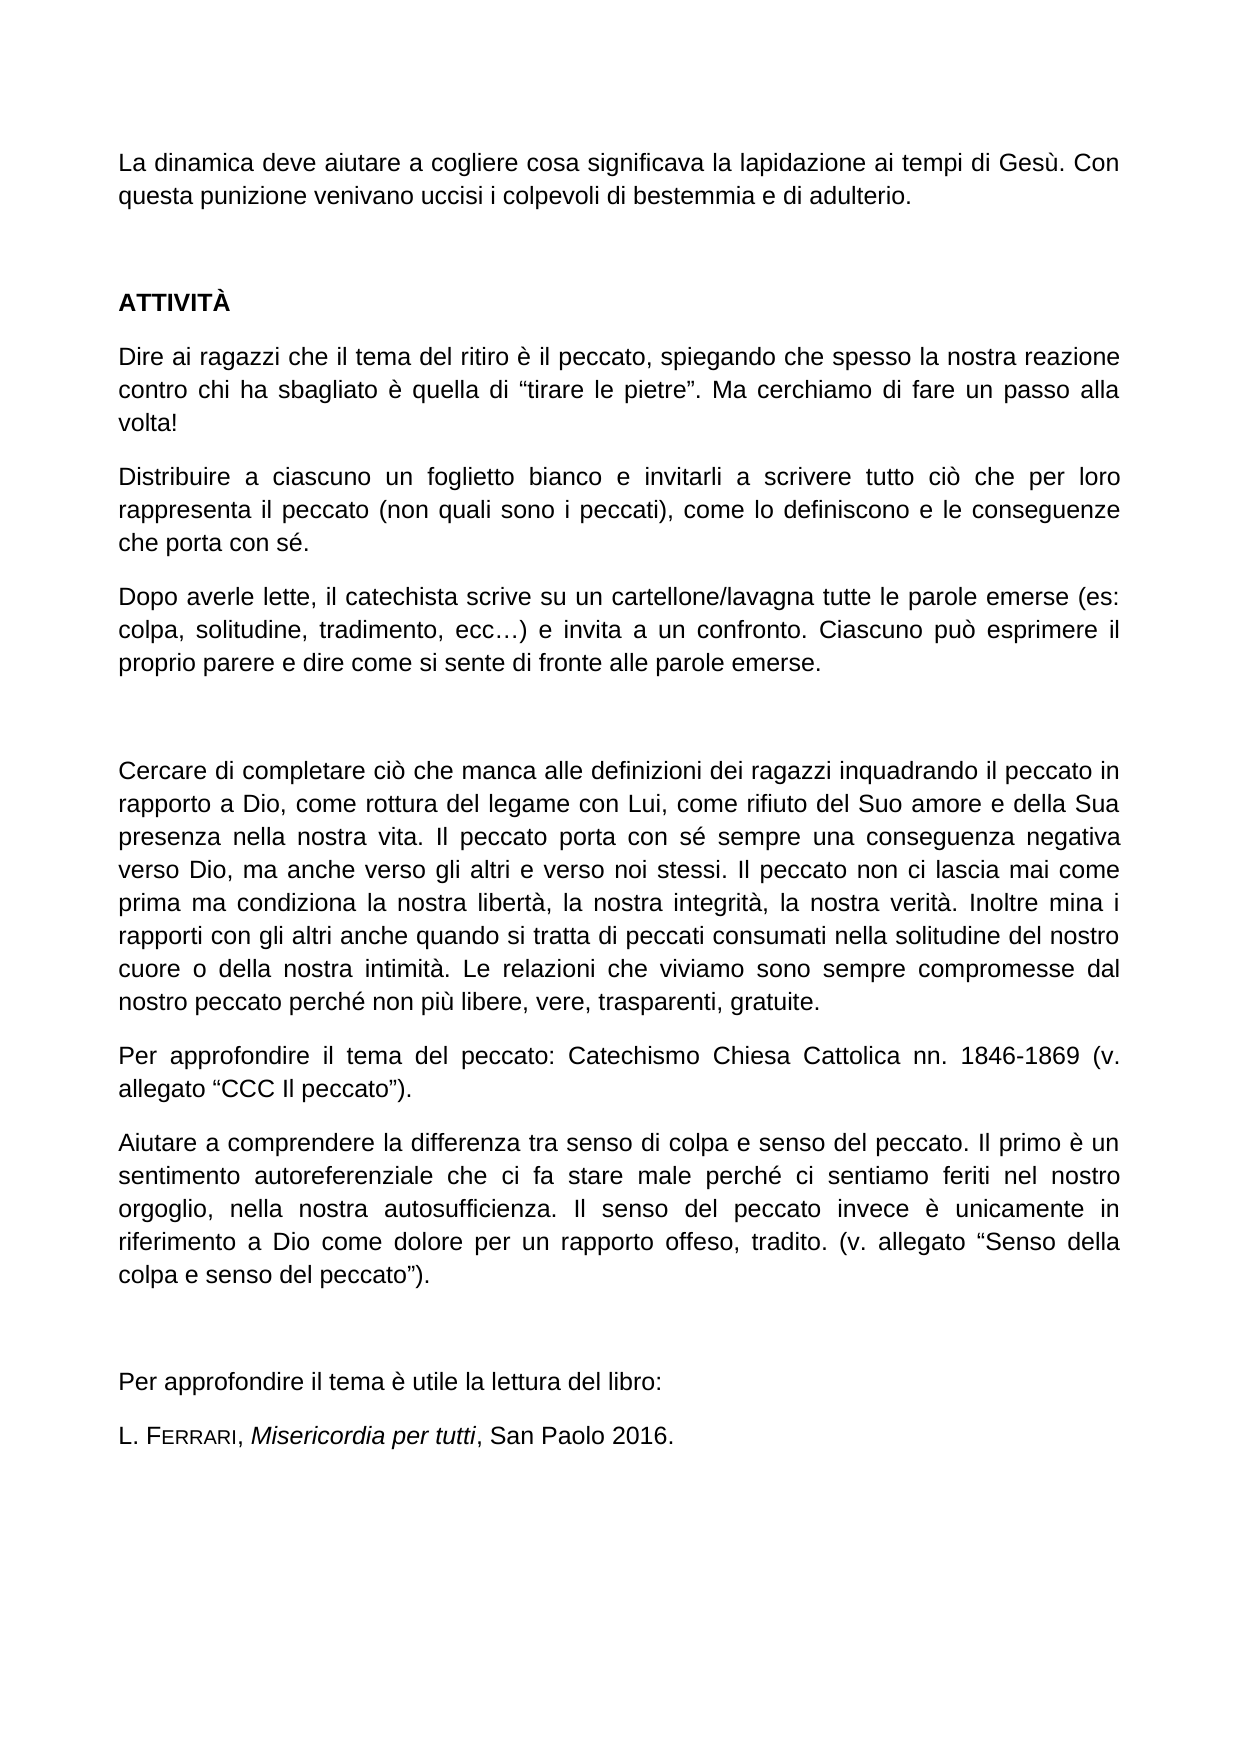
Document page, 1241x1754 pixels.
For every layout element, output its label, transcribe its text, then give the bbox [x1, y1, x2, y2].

text L. Ferrari, Misericordia per tutti, San Paolo 2016. [118, 1421, 1122, 1450]
text Per approfondire il tema è utile la lettura del libro: [118, 1367, 1122, 1396]
text Aiutare a comprendere la differenza tra senso di colpa e senso del peccato. Il primo è un sentimento autoreferenziale che ci fa stare male perché ci sentiamo feriti nel nostro orgoglio, nella nostra autosufficienza. Il senso del peccato invece è unicamente in riferimento a Dio come dolore per un rapporto offeso, tradito. (v. allegato “Senso della colpa e senso del peccato”). [118, 1128, 1122, 1288]
text ATTIVITÀ [118, 288, 1122, 317]
text Per approfondire il tema del peccato: Catechismo Chiesa Cattolica nn. 1846-1869 (v. allegato “CCC Il peccato”). [118, 1041, 1122, 1102]
text Cercare di completare ciò che manca alle definizioni dei ragazzi inquadrando il peccato in rapporto a Dio, come rottura del legame con Lui, come rifiuto del Suo amore e della Sua presenza nella nostra vita. Il peccato porta con sé sempre una conseguenza negativa verso Dio, ma anche verso gli altri e verso noi stessi. Il peccato non ci lascia mai come prima ma condiziona la nostra libertà, la nostra integrità, la nostra verità. Inoltre mina i rapporti con gli altri anche quando si tratta di peccati consumati nella solitudine del nostro cuore o della nostra intimità. Le relazioni che viviamo sono sempre compromesse dal nostro peccato perché non più libere, vere, trasparenti, gratuite. [118, 756, 1122, 1016]
text Distribuire a ciascuno un foglietto bianco e invitarli a scrivere tutto ciò che per loro rappresenta il peccato (non quali sono i peccati), come lo definiscono e le conseguenze che porta con sé. [118, 462, 1122, 557]
text Dopo averle lette, il catechista scrive su un cartellone/lavagna tutte le parole emerse (es: colpa, solitudine, tradimento, ecc…) e invita a un confronto. Ciascuno può esprimere il proprio parere e dire come si sente di fronte alle parole emerse. [118, 582, 1122, 677]
text Dire ai ragazzi che il tema del ritiro è il peccato, spiegando che spesso la nostra reazione contro chi ha sbagliato è quella di “tirare le pietre”. Ma cerchiamo di fare un passo alla volta! [118, 342, 1122, 437]
text La dinamica deve aiutare a cogliere cosa significava la lapidazione ai tempi di Gesù. Con questa punizione venivano uccisi i colpevoli di bestemmia e di adulterio. [118, 148, 1122, 209]
